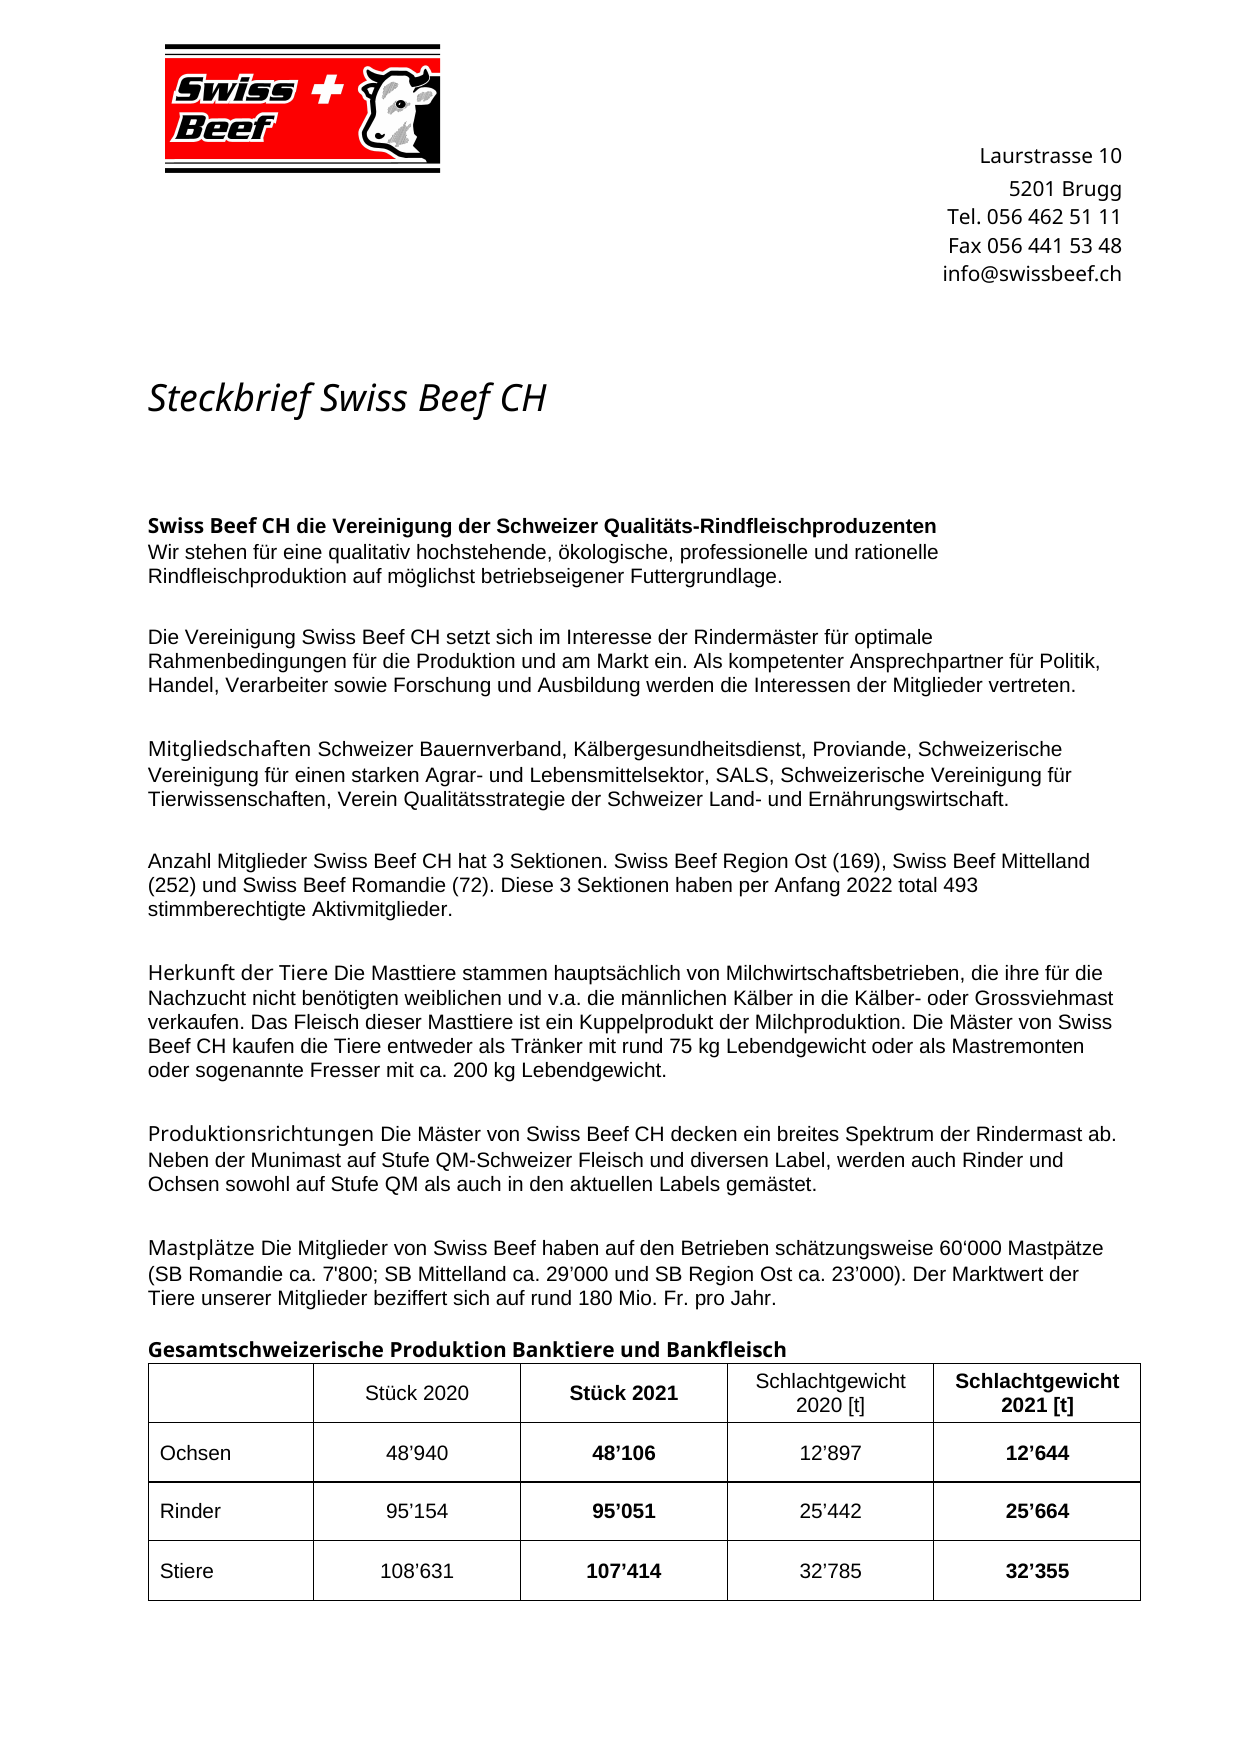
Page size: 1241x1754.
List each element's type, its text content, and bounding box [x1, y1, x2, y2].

table_cell 32’355 [934, 1541, 1140, 1599]
text Mastplätze Die Mitglieder von Swiss Beef haben auf den Betrieben schätzungsweise 60‘000 Mastpätze (SB Romandie ca. 7'800; SB Mittelland ca. 29’000 und SB Region Ost ca. 23’000). Der Marktwert der Tiere unserer Mitglieder beziffert sich auf rund 180 Mio. Fr. pro Jahr. [148, 1233, 1122, 1310]
text Die Vereinigung Swiss Beef CH setzt sich im Interesse der Rindermäster für optimale Rahmenbedingungen für die Produktion und am Markt ein. Als kompetenter Ansprechpartner für Politik, Handel, Verarbeiter sowie Forschung und Ausbildung werden die Interessen der Mitglieder vertreten. [148, 625, 1122, 697]
text Herkunft der Tiere Die Masttiere stammen hauptsächlich von Milchwirtschaftsbetrieben, die ihre für die Nachzucht nicht benötigten weiblichen und v.a. die männlichen Kälber in die Kälber- oder Grossviehmast verkaufen. Das Fleisch dieser Masttiere ist ein Kuppelprodukt der Milchproduktion. Die Mäster von Swiss Beef CH kaufen die Tiere entweder als Tränker mit rund 75 kg Lebendgewicht oder als Mastremonten oder sogenannte Fresser mit ca. 200 kg Lebendgewicht. [148, 958, 1122, 1082]
text Produktionsrichtungen Die Mäster von Swiss Beef CH decken ein breites Spektrum der Rindermast ab. Neben der Munimast auf Stufe QM-Schweizer Fleisch und diversen Label, werden auch Rinder und Ochsen sowohl auf Stufe QM als auch in den aktuellen Labels gemästet. [148, 1119, 1122, 1196]
table_cell 107’414 [521, 1541, 727, 1599]
table_cell 95’051 [521, 1483, 727, 1540]
picture [165, 44, 440, 173]
text Steckbrief Swiss Beef CH [148, 371, 1122, 422]
text Mitgliedschaften Schweizer Bauernverband, Kälbergesundheitsdienst, Proviande, Schweizerische Vereinigung für einen starken Agrar- und Lebensmittelsektor, SALS, Schweizerische Vereinigung für Tierwissenschaften, Verein Qualitätsstrategie der Schweizer Land- und Ernährungswirtschaft. [148, 734, 1122, 811]
table_header Schlachtgewicht 2021 [t] [934, 1364, 1140, 1422]
table_cell Rinder [149, 1483, 313, 1540]
table_cell 12’644 [934, 1423, 1140, 1481]
table_cell 12’897 [728, 1423, 933, 1481]
table_header [149, 1364, 313, 1422]
text Gesamtschweizerische Produktion Banktiere und Bankfleisch [148, 1335, 1122, 1363]
text Anzahl Mitglieder Swiss Beef CH hat 3 Sektionen. Swiss Beef Region Ost (169), Swiss Beef Mittelland (252) und Swiss Beef Romandie (72). Diese 3 Sektionen haben per Anfang 2022 total 493 stimmberechtigte Aktivmitglieder. [148, 848, 1122, 920]
table_header Stück 2020 [314, 1364, 520, 1422]
table_header Schlachtgewicht 2020 [t] [728, 1364, 933, 1422]
table_cell Ochsen [149, 1423, 313, 1481]
table_cell 32’785 [728, 1541, 933, 1599]
text Swiss Beef CH die Vereinigung der Schweizer Qualitäts-Rindfleischproduzenten Wir stehen für eine qualitativ hochstehende, ökologische, professionelle und rationelle Rindfleischproduktion auf möglichst betriebseigener Futtergrundlage. [148, 511, 1122, 588]
table_cell 25’442 [728, 1483, 933, 1540]
table_cell 108’631 [314, 1541, 520, 1599]
table_cell 95’154 [314, 1483, 520, 1540]
table_cell 48’940 [314, 1423, 520, 1481]
table_cell Stiere [149, 1541, 313, 1599]
table_header Stück 2021 [521, 1364, 727, 1422]
table_cell 25’664 [934, 1483, 1140, 1540]
table_cell 48’106 [521, 1423, 727, 1481]
